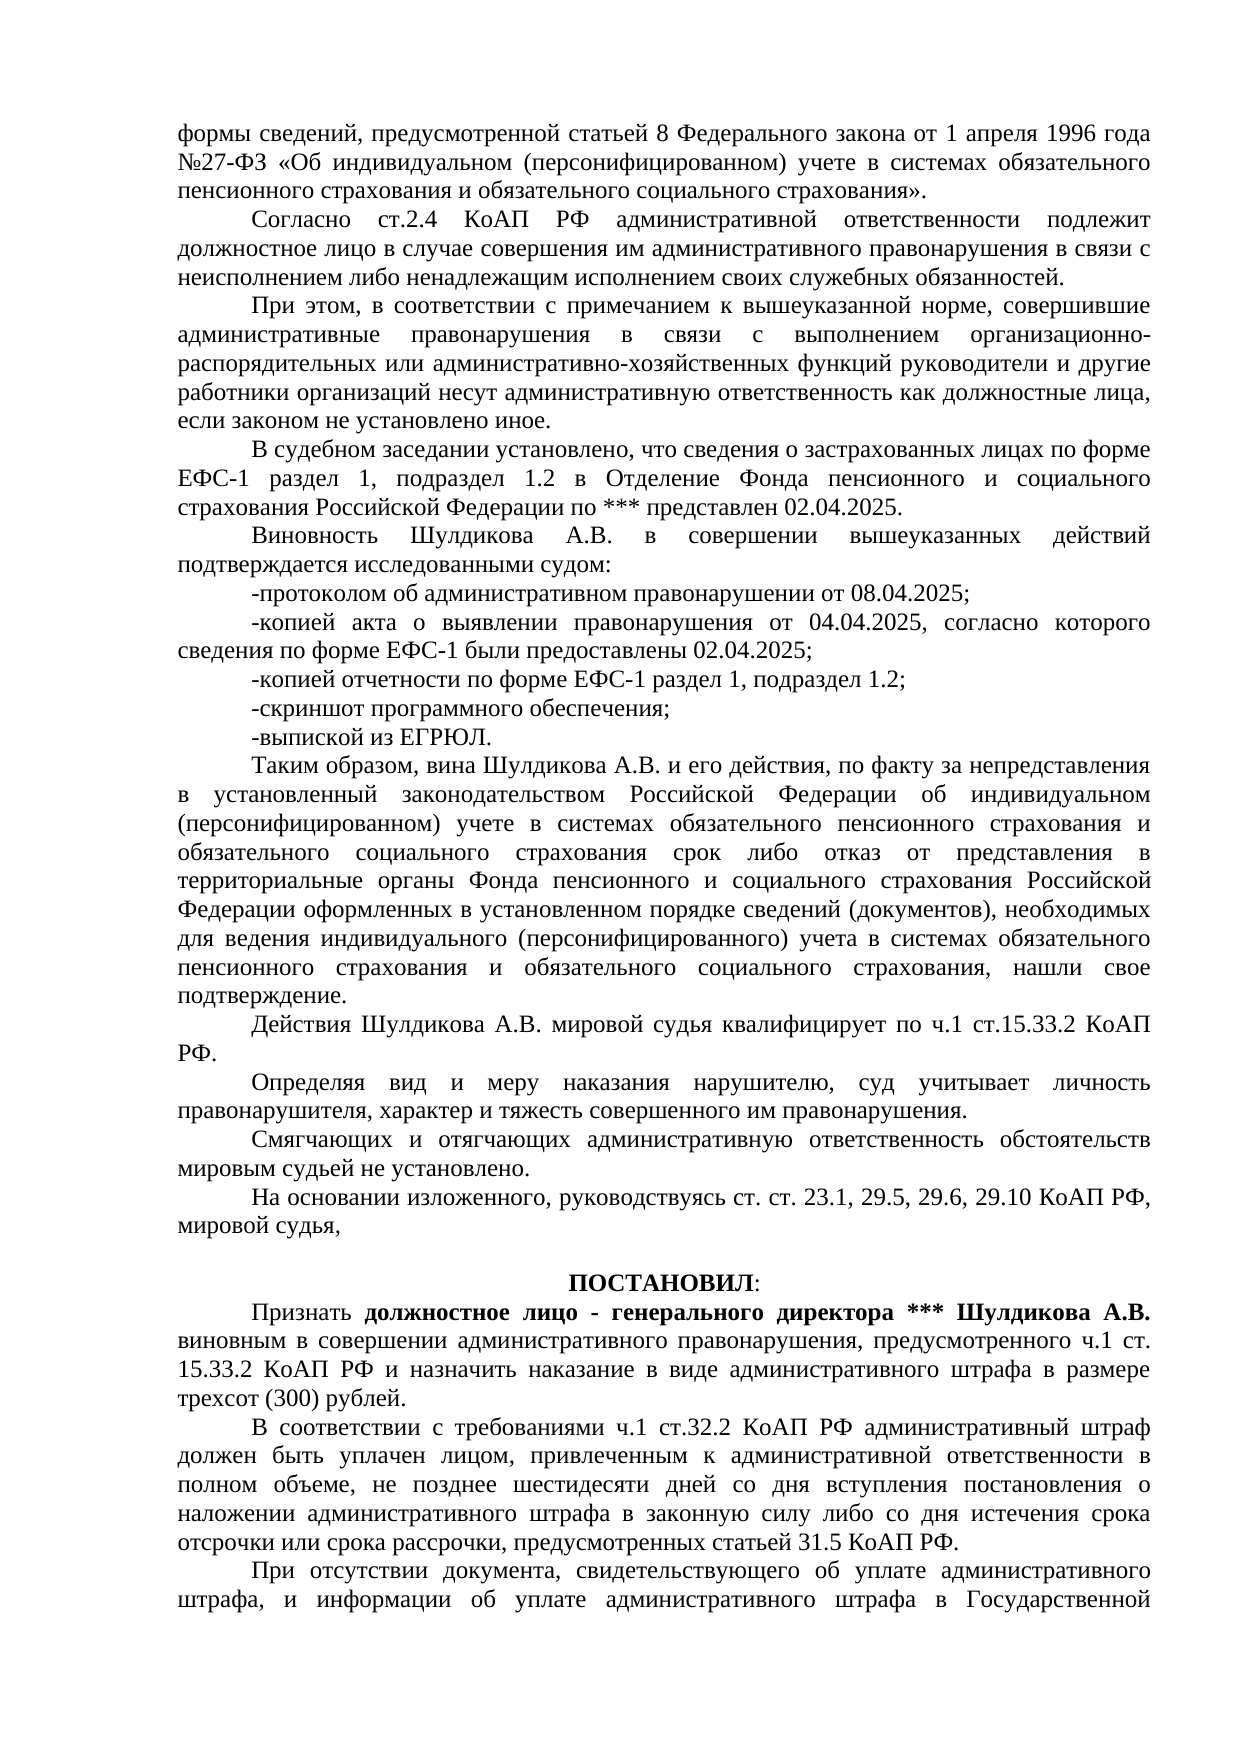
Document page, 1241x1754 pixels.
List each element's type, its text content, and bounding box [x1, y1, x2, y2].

text -копией отчетности по форме ЕФС-1 раздел 1, подраздел 1.2; [177, 664, 1152, 693]
text ПОСТАНОВИЛ: [177, 1268, 1152, 1297]
text При этом, в соответствии с примечанием к вышеуказанной норме, совершившие административные правонарушения в связи с выполнением организационно-распорядительных или административно-хозяйственных функций руководители и другие работники организаций несут административную ответственность как должностные лица, если законом не установлено иное. [177, 291, 1152, 434]
text -копией акта о выявлении правонарушения от 04.04.2025, согласно которого сведения по форме ЕФС-1 были предоставлены 02.04.2025; [177, 607, 1152, 664]
text Согласно ст.2.4 КоАП РФ административной ответственности подлежит должностное лицо в случае совершения им административного правонарушения в связи с неисполнением либо ненадлежащим исполнением своих служебных обязанностей. [177, 204, 1152, 291]
text На основании изложенного, руководствуясь ст. ст. 23.1, 29.5, 29.6, 29.10 КоАП РФ, мировой судья, [177, 1182, 1152, 1239]
text Признать должностное лицо - генерального директора *** Шулдикова А.В. виновным в совершении административного правонарушения, предусмотренного ч.1 ст. 15.33.2 КоАП РФ и назначить наказание в виде административного штрафа в размере трехсот (300) рублей. [177, 1297, 1152, 1412]
text Смягчающих и отягчающих административную ответственность обстоятельств мировым судьей не установлено. [177, 1124, 1152, 1182]
text В соответствии с требованиями ч.1 ст.32.2 КоАП РФ административный штраф должен быть уплачен лицом, привлеченным к административной ответственности в полном объеме, не позднее шестидесяти дней со дня вступления постановления о наложении административного штрафа в законную силу либо со дня истечения срока отсрочки или срока рассрочки, предусмотренных статьей 31.5 КоАП РФ. [177, 1412, 1152, 1556]
text -протоколом об административном правонарушении от 08.04.2025; [177, 578, 1152, 607]
text Определяя вид и меру наказания нарушителю, суд учитывает личность правонарушителя, характер и тяжесть совершенного им правонарушения. [177, 1067, 1152, 1124]
text Действия Шулдикова А.В. мировой судья квалифицирует по ч.1 ст.15.33.2 КоАП РФ. [177, 1009, 1152, 1067]
text -выпиской из ЕГРЮЛ. [177, 722, 1152, 751]
text Таким образом, вина Шулдикова А.В. и его действия, по факту за непредставления в установленный законодательством Российской Федерации об индивидуальном (персонифицированном) учете в системах обязательного пенсионного страхования и обязательного социального страхования срок либо отказ от представления в территориальные органы Фонда пенсионного и социального страхования Российской Федерации оформленных в установленном порядке сведений (документов), необходимых для ведения индивидуального (персонифицированного) учета в системах обязательного пенсионного страхования и обязательного социального страхования, нашли свое подтверждение. [177, 751, 1152, 1009]
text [177, 1556, 1152, 1613]
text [177, 118, 1152, 204]
text -скриншот программного обеспечения; [177, 693, 1152, 722]
text Виновность Шулдикова А.В. в совершении вышеуказанных действий подтверждается исследованными судом: [177, 521, 1152, 578]
text В судебном заседании установлено, что сведения о застрахованных лицах по форме ЕФС-1 раздел 1, подраздел 1.2 в Отделение Фонда пенсионного и социального страхования Российской Федерации по *** представлен 02.04.2025. [177, 434, 1152, 521]
